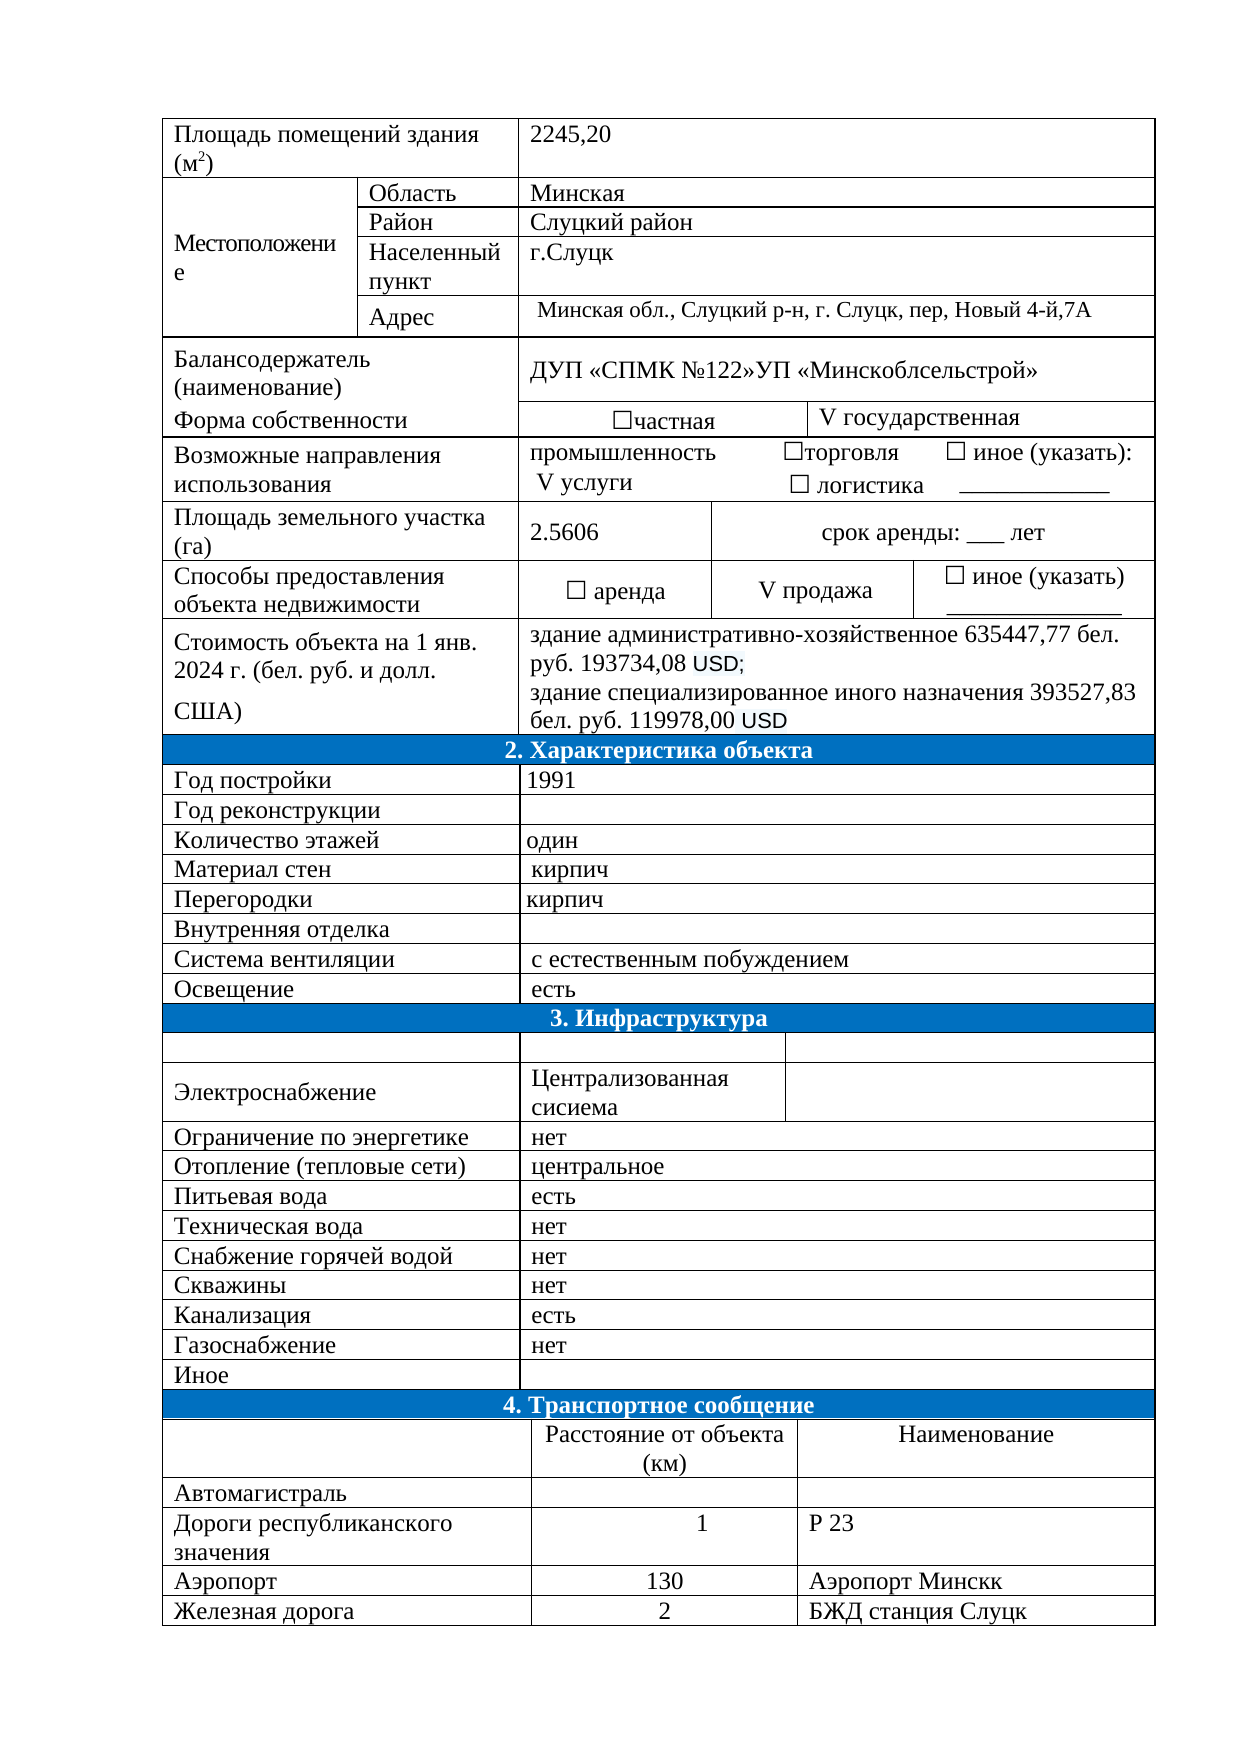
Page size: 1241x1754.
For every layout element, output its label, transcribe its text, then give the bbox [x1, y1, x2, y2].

table_cell Железная дорога [163, 1596, 531, 1625]
table_cell Область [358, 178, 518, 206]
table_cell V услуги [519, 466, 771, 501]
table_cell есть [521, 1181, 1154, 1210]
table_cell Адрес [358, 296, 518, 336]
table_cell [163, 1033, 519, 1062]
table_cell [163, 1420, 531, 1477]
table_cell кирпич [521, 884, 1154, 913]
table_cell есть [521, 974, 1154, 1002]
table_cell г.Слуцк [519, 237, 1154, 295]
table_cell [521, 795, 1154, 824]
table_cell Способы предоставления объекта недвижимости [163, 561, 518, 618]
table_cell [786, 1033, 1154, 1062]
table_cell [521, 914, 1154, 943]
table_cell ☐частная [519, 402, 807, 436]
table_cell Слуцкий район [519, 208, 1154, 236]
table_cell Питьевая вода [163, 1181, 519, 1210]
table_cell Централизованная сисиема [521, 1063, 785, 1121]
table_cell 4. Транспортное сообщение [163, 1390, 1154, 1418]
table_cell Снабжение горячей водой [163, 1241, 519, 1269]
table_cell ☐ иное (указать): [933, 438, 1154, 466]
table_cell ☐ логистика [771, 466, 948, 501]
table_cell есть [521, 1300, 1154, 1329]
table_cell Год постройки [163, 765, 519, 794]
table_cell Автомагистраль [163, 1478, 531, 1507]
table_cell промышленность [519, 438, 771, 466]
table_cell Скважины [163, 1271, 519, 1299]
table_cell нет [521, 1330, 1154, 1359]
table_cell Площадь земельного участка (га) [163, 502, 518, 560]
table_cell Форма собственности [163, 401, 518, 436]
table_cell Год реконструкции [163, 795, 519, 824]
table_cell нет [521, 1271, 1154, 1299]
table_cell Балансодержатель (наименование) [163, 338, 518, 401]
table_cell Район [358, 208, 518, 236]
table_cell нет [521, 1241, 1154, 1269]
table_cell Расстояние от объекта (км) [532, 1420, 797, 1477]
table_cell ☐ аренда [519, 561, 711, 618]
table_cell Газоснабжение [163, 1330, 519, 1359]
table_cell 2. Характеристика объекта [163, 735, 1154, 764]
table_cell с естественным побуждением [521, 944, 1154, 973]
table_cell [786, 1063, 1154, 1121]
table_cell 3. Инфраструктура [163, 1004, 1154, 1032]
table_cell БЖД станция Слуцк [798, 1596, 1154, 1625]
table_cell [521, 1360, 1154, 1389]
table_cell Канализация [163, 1300, 519, 1329]
table_cell Иное [163, 1360, 519, 1389]
table_cell 2 [532, 1596, 797, 1625]
table_cell ____________ [948, 466, 1154, 501]
table_cell Стоимость объекта на 1 янв. 2024 г. (бел. руб. и долл. США) [163, 619, 518, 734]
table_cell Отопление (тепловые сети) [163, 1151, 519, 1180]
table_cell Техническая вода [163, 1211, 519, 1240]
table_cell срок аренды: ___ лет [712, 502, 1154, 560]
table_cell Электроснабжение [163, 1063, 519, 1121]
table_cell [532, 1478, 797, 1507]
table_cell Минская обл., Слуцкий р-н, г. Слуцк, пер, Новый 4-й,7А [519, 296, 1154, 336]
table_cell нет [521, 1122, 1154, 1150]
table_cell 2245,20 [519, 119, 1154, 177]
table_cell Наименование [798, 1420, 1154, 1477]
table_cell Населенный пункт [358, 237, 518, 295]
table_cell 2.5606 [519, 502, 711, 560]
table_cell Площадь помещений здания (м2) [163, 119, 518, 177]
table_cell Освещение [163, 974, 519, 1002]
table_cell ☐ иное (указать) ______________ [914, 561, 1154, 618]
table_cell Система вентиляции [163, 944, 519, 973]
table_cell Материал стен [163, 855, 519, 883]
table_cell [798, 1478, 1154, 1507]
table_cell Ограничение по энергетике [163, 1122, 519, 1150]
table_cell 1 [532, 1508, 797, 1565]
table_cell Внутренняя отделка [163, 914, 519, 943]
table_cell Возможные направления использования [163, 438, 518, 501]
table_cell Дороги республиканского значения [163, 1508, 531, 1565]
table_cell [521, 1033, 785, 1062]
table_cell Аэропорт Минскк [798, 1566, 1154, 1595]
table_cell Количество этажей [163, 825, 519, 853]
table_cell Местоположение [163, 178, 357, 336]
table_cell Перегородки [163, 884, 519, 913]
table_cell здание административно-хозяйственное 635447,77 бел. руб. 193734,08 USD; здание специализированное иного назначения 393527,83 бел. руб. 119978,00 USD [519, 619, 1154, 734]
table_cell Минская [519, 178, 1154, 206]
table_cell ДУП «СПМК №122»УП «Минскоблсельстрой» [519, 338, 1154, 401]
table_cell Аэропорт [163, 1566, 531, 1595]
table_cell кирпич [521, 855, 1154, 883]
table_cell V продажа [712, 561, 913, 618]
table_cell центральное [521, 1151, 1154, 1180]
table_cell V государственная [808, 402, 1154, 436]
table_cell один [521, 825, 1154, 853]
table_cell 1991 [521, 765, 1154, 794]
table_cell нет [521, 1211, 1154, 1240]
table_cell ☐торговля [771, 438, 933, 466]
table_cell Р 23 [798, 1508, 1154, 1565]
table_cell 130 [532, 1566, 797, 1595]
